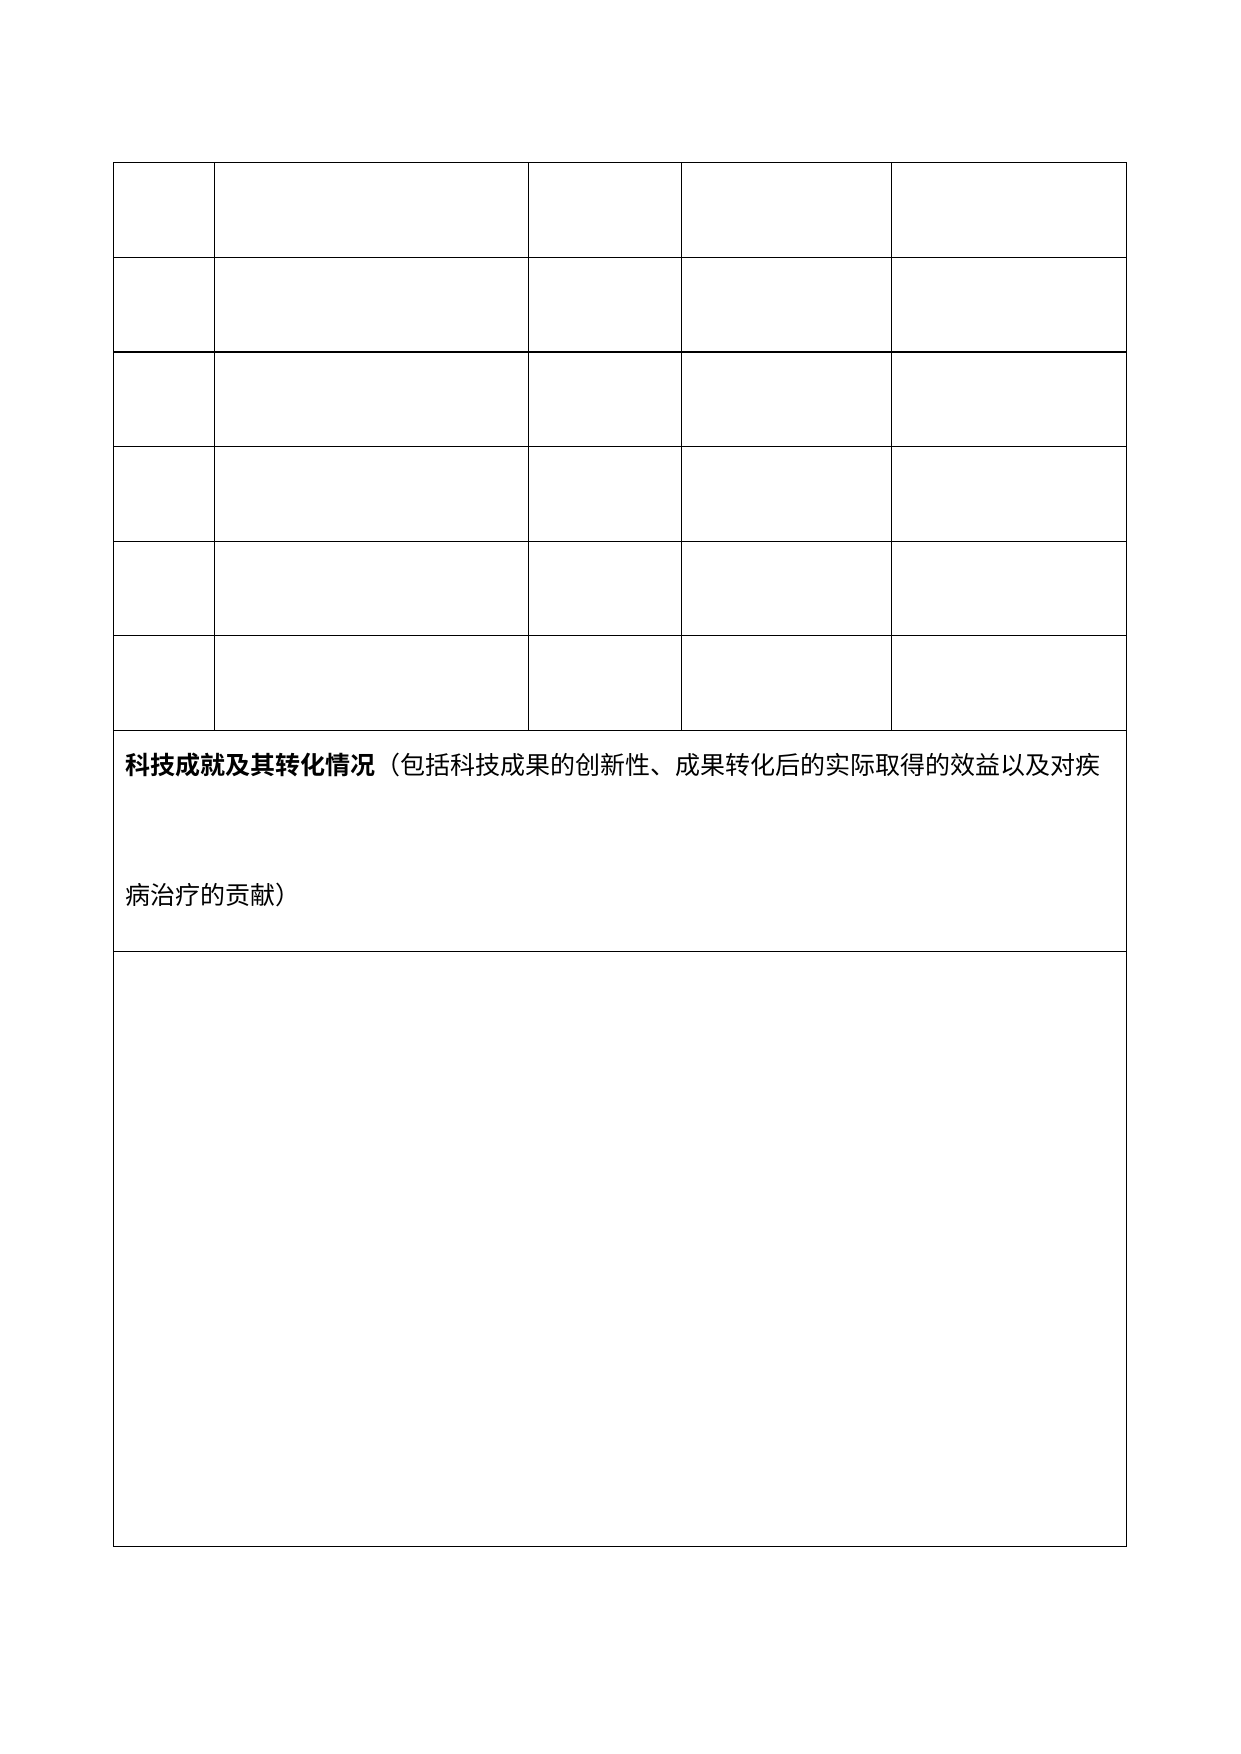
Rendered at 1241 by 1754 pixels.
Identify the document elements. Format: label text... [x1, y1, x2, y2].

table_cell [682, 542, 891, 635]
table_cell [529, 258, 681, 351]
table_cell [215, 258, 528, 351]
table_cell [892, 163, 1126, 257]
table_cell [114, 258, 214, 351]
table_cell [529, 353, 681, 446]
table_cell [529, 163, 681, 257]
table_cell [215, 447, 528, 541]
table_cell [215, 163, 528, 257]
table_cell [114, 163, 214, 257]
table_cell [114, 952, 1126, 1546]
table_cell [892, 353, 1126, 446]
table_cell [682, 258, 891, 351]
table_cell [215, 542, 528, 635]
table_cell [529, 636, 681, 730]
table_cell [682, 447, 891, 541]
table_cell [114, 353, 214, 446]
table_cell [215, 636, 528, 730]
table_cell [529, 447, 681, 541]
table_cell [892, 447, 1126, 541]
table_cell [682, 163, 891, 257]
table_cell [529, 542, 681, 635]
table_cell [215, 353, 528, 446]
table_cell 科技成就及其转化情况（包括科技成果的创新性、成果转化后的实际取得的效益以及对疾病治疗的贡献） [114, 731, 1126, 951]
table_cell [114, 636, 214, 730]
table_cell [114, 542, 214, 635]
table_cell [892, 542, 1126, 635]
table_cell [114, 447, 214, 541]
table_cell [892, 636, 1126, 730]
table_cell [892, 258, 1126, 351]
table_cell [682, 353, 891, 446]
table_cell [682, 636, 891, 730]
